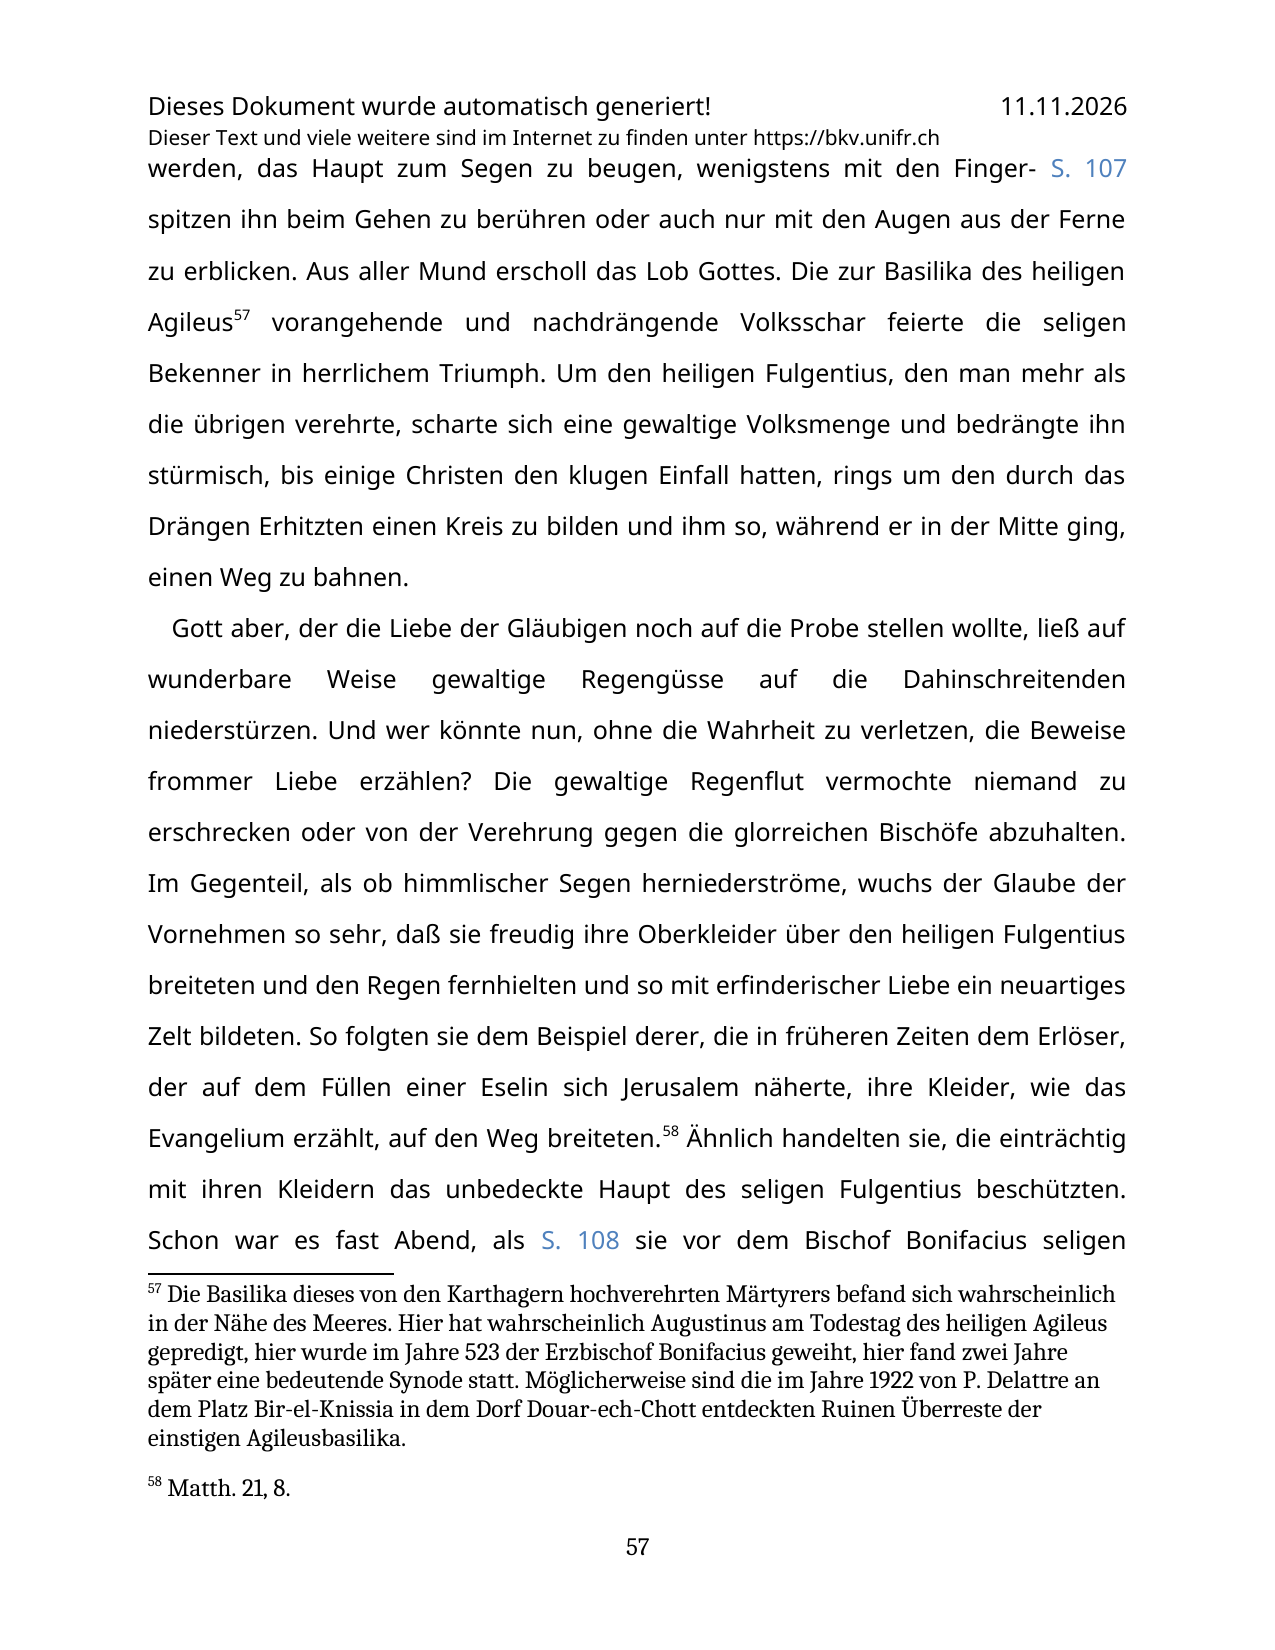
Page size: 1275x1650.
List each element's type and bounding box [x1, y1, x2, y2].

text [148, 610, 1127, 1257]
text [148, 151, 1127, 593]
